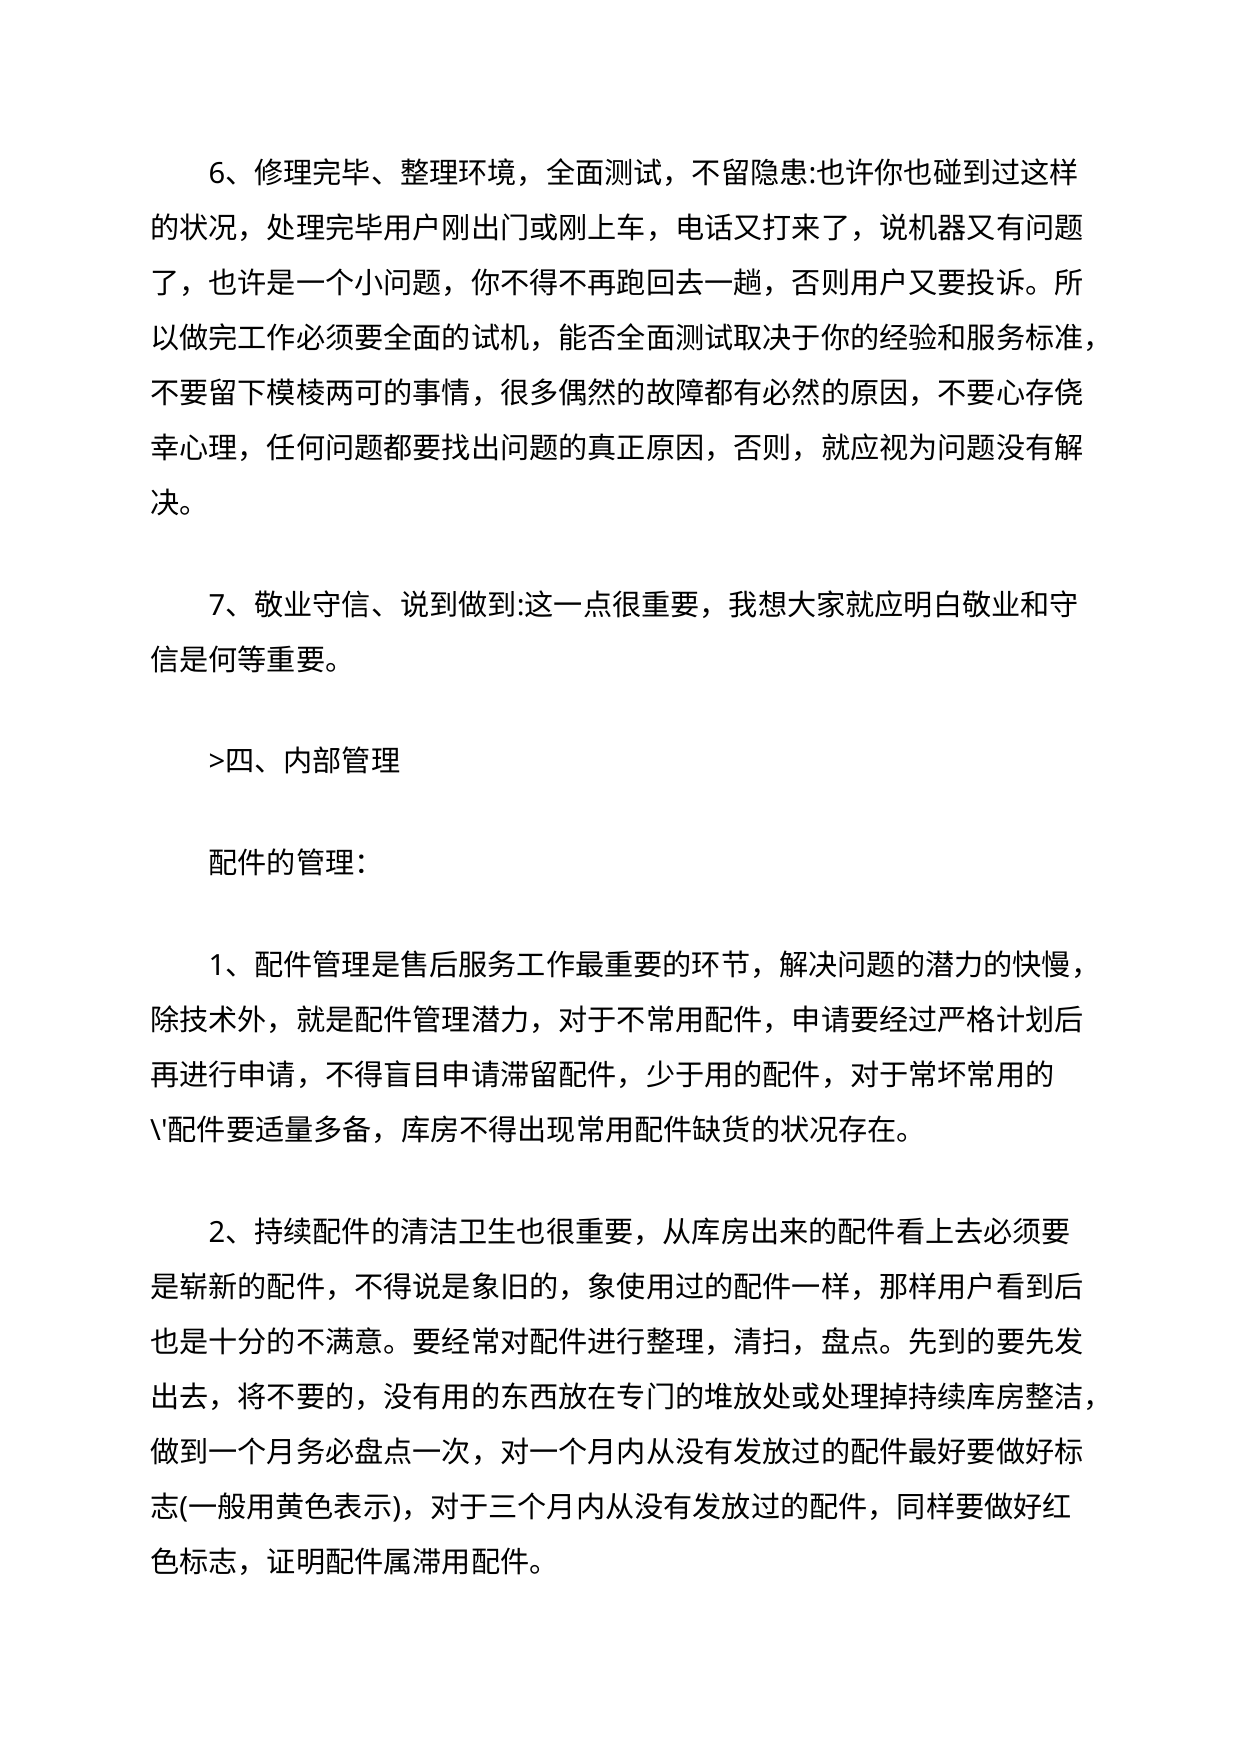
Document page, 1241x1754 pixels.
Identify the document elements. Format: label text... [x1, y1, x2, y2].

text 7、敬业守信、说到做到:这一点很重要，我想大家就应明白敬业和守信是何等重要。 [150, 581, 1090, 678]
text >四、内部管理 [150, 738, 1090, 780]
text 1、配件管理是售后服务工作最重要的环节，解决问题的潜力的快慢，除技术外，就是配件管理潜力，对于不常用配件，申请要经过严格计划后再进行申请，不得盲目申请滞留配件，少于用的配件，对于常坏常用的\'配件要适量多备，库房不得出现常用配件缺货的状况存在。 [150, 942, 1090, 1149]
text 配件的管理： [150, 840, 1090, 882]
text 2、持续配件的清洁卫生也很重要，从库房出来的配件看上去必须要是崭新的配件，不得说是象旧的，象使用过的配件一样，那样用户看到后也是十分的不满意。要经常对配件进行整理，清扫，盘点。先到的要先发出去，将不要的，没有用的东西放在专门的堆放处或处理掉持续库房整洁，做到一个月务必盘点一次，对一个月内从没有发放过的配件最好要做好标志(一般用黄色表示)，对于三个月内从没有发放过的配件，同样要做好红色标志，证明配件属滞用配件。 [150, 1208, 1090, 1580]
text 6、修理完毕、整理环境，全面测试，不留隐患:也许你也碰到过这样的状况，处理完毕用户刚出门或刚上车，电话又打来了，说机器又有问题了，也许是一个小问题，你不得不再跑回去一趟，否则用户又要投诉。所以做完工作必须要全面的试机，能否全面测试取决于你的经验和服务标准，不要留下模棱两可的事情，很多偶然的故障都有必然的原因，不要心存侥幸心理，任何问题都要找出问题的真正原因，否则，就应视为问题没有解决。 [150, 150, 1090, 522]
